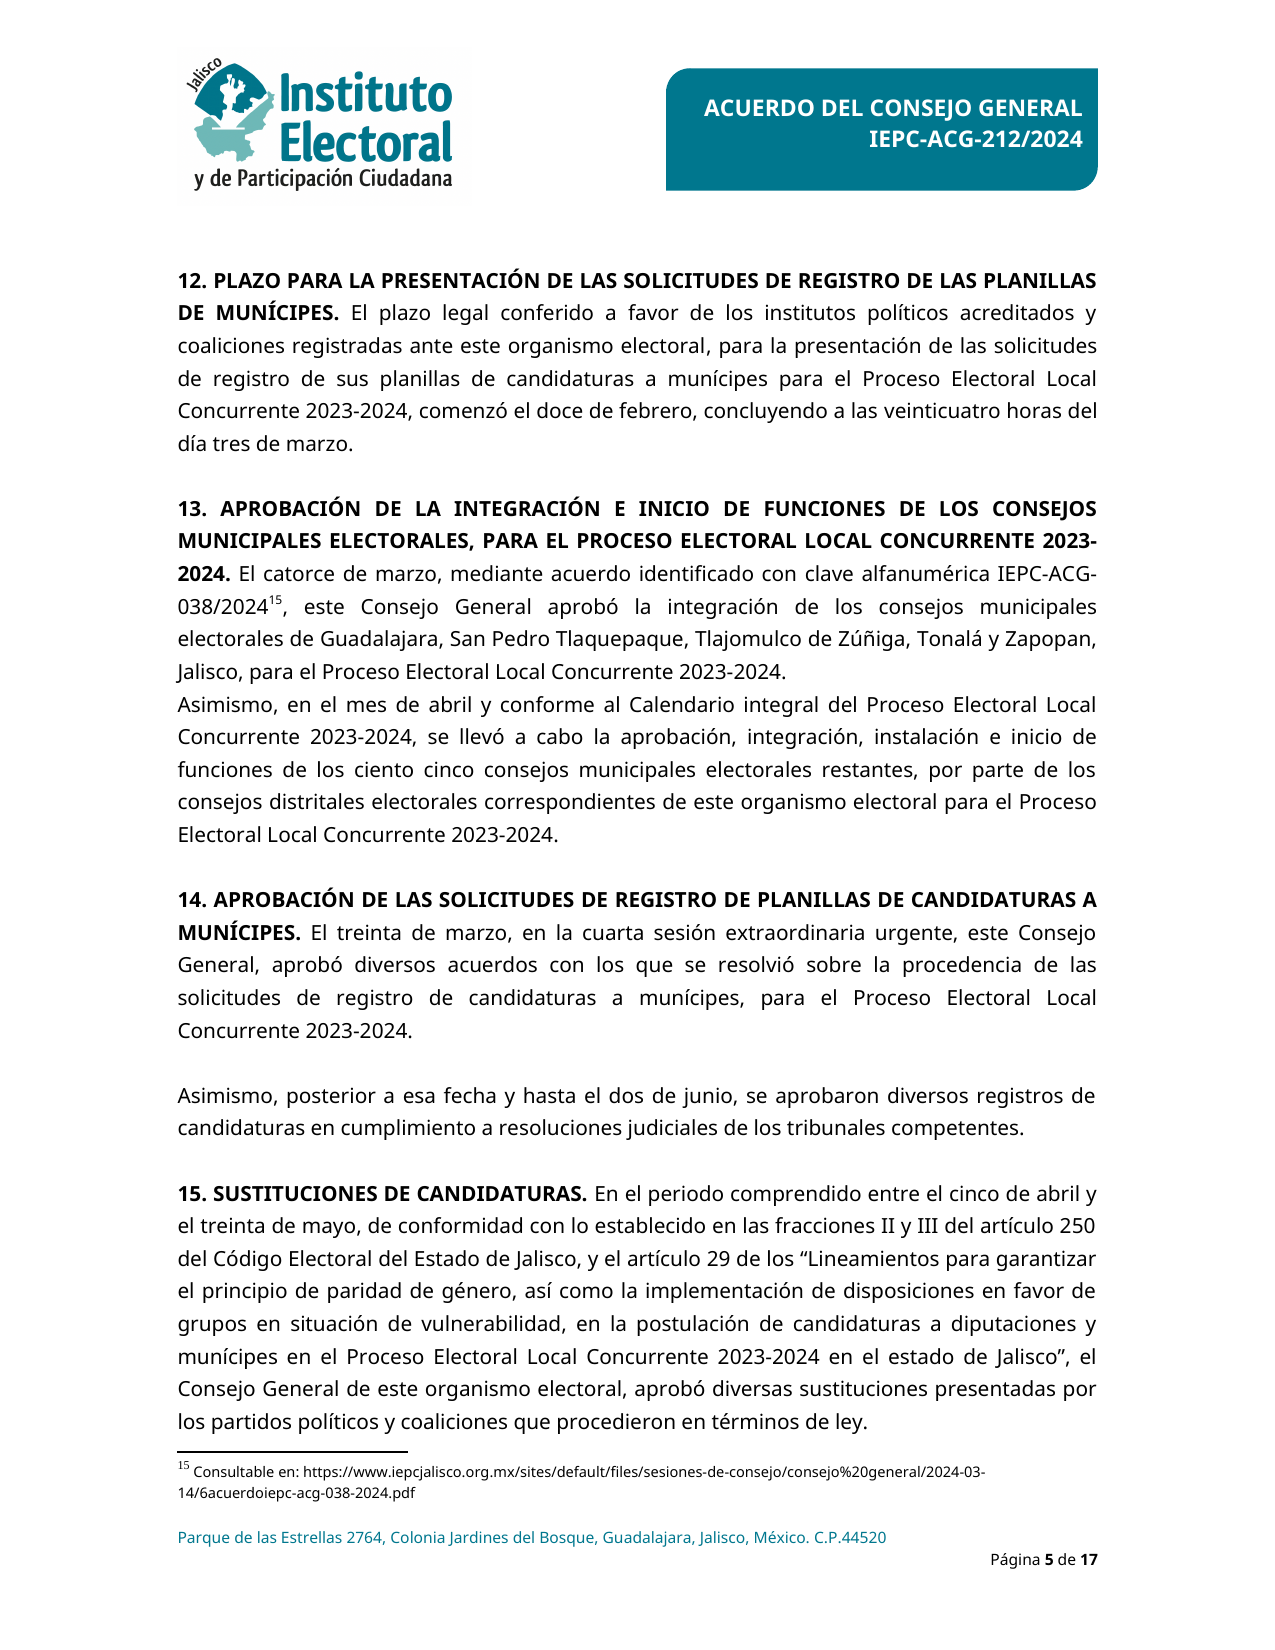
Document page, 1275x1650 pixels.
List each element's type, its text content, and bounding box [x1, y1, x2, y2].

text Asimismo, posterior a esa fecha y hasta el dos de junio, se aprobaron diversos registros de candidaturas en cumplimiento a resoluciones judiciales de los tribunales competentes. [177, 1081, 1098, 1142]
text 15. SUSTITUCIONES DE CANDIDATURAS. En el periodo comprendido entre el cinco de abril y el treinta de mayo, de conformidad con lo establecido en las fracciones II y III del artículo 250 del Código Electoral del Estado de Jalisco, y el artículo 29 de los “Lineamientos para garantizar el principio de paridad de género, así como la implementación de disposiciones en favor de grupos en situación de vulnerabilidad, en la postulación de candidaturas a diputaciones y munícipes en el Proceso Electoral Local Concurrente 2023-2024 en el estado de Jalisco”, el Consejo General de este organismo electoral, aprobó diversas sustituciones presentadas por los partidos políticos y coaliciones que procedieron en términos de ley. [177, 1179, 1098, 1435]
text Asimismo, en el mes de abril y conforme al Calendario integral del Proceso Electoral Local Concurrente 2023-2024, se llevó a cabo la aprobación, integración, instalación e inicio de funciones de los ciento cinco consejos municipales electorales restantes, por parte de los consejos distritales electorales correspondientes de este organismo electoral para el Proceso Electoral Local Concurrente 2023-2024. [177, 690, 1098, 848]
text 12. PLAZO PARA LA PRESENTACIÓN DE LAS SOLICITUDES DE REGISTRO DE LAS PLANILLAS DE MUNÍCIPES. El plazo legal conferido a favor de los institutos políticos acreditados y coaliciones registradas ante este organismo electoral, para la presentación de las solicitudes de registro de sus planillas de candidaturas a munícipes para el Proceso Electoral Local Concurrente 2023-2024, comenzó el doce de febrero, concluyendo a las veinticuatro horas del día tres de marzo. [177, 266, 1098, 457]
text 14. APROBACIÓN DE LAS SOLICITUDES DE REGISTRO DE PLANILLAS DE CANDIDATURAS A MUNÍCIPES. El treinta de marzo, en la cuarta sesión extraordinaria urgente, este Consejo General, aprobó diversos acuerdos con los que se resolvió sobre la procedencia de las solicitudes de registro de candidaturas a munícipes, para el Proceso Electoral Local Concurrente 2023-2024. [177, 885, 1098, 1044]
text 13. APROBACIÓN DE LA INTEGRACIÓN E INICIO DE FUNCIONES DE LOS CONSEJOS MUNICIPALES ELECTORALES, PARA EL PROCESO ELECTORAL LOCAL CONCURRENTE 2023-2024. El catorce de marzo, mediante acuerdo identificado con clave alfanumérica IEPC-ACG-038/2024, este Consejo General aprobó la integración de los consejos municipales electorales de Guadalajara, San Pedro Tlaquepaque, Tlajomulco de Zúñiga, Tonalá y Zapopan, Jalisco, para el Proceso Electoral Local Concurrente 2023-2024. [177, 494, 1098, 686]
picture [177, 47, 473, 206]
